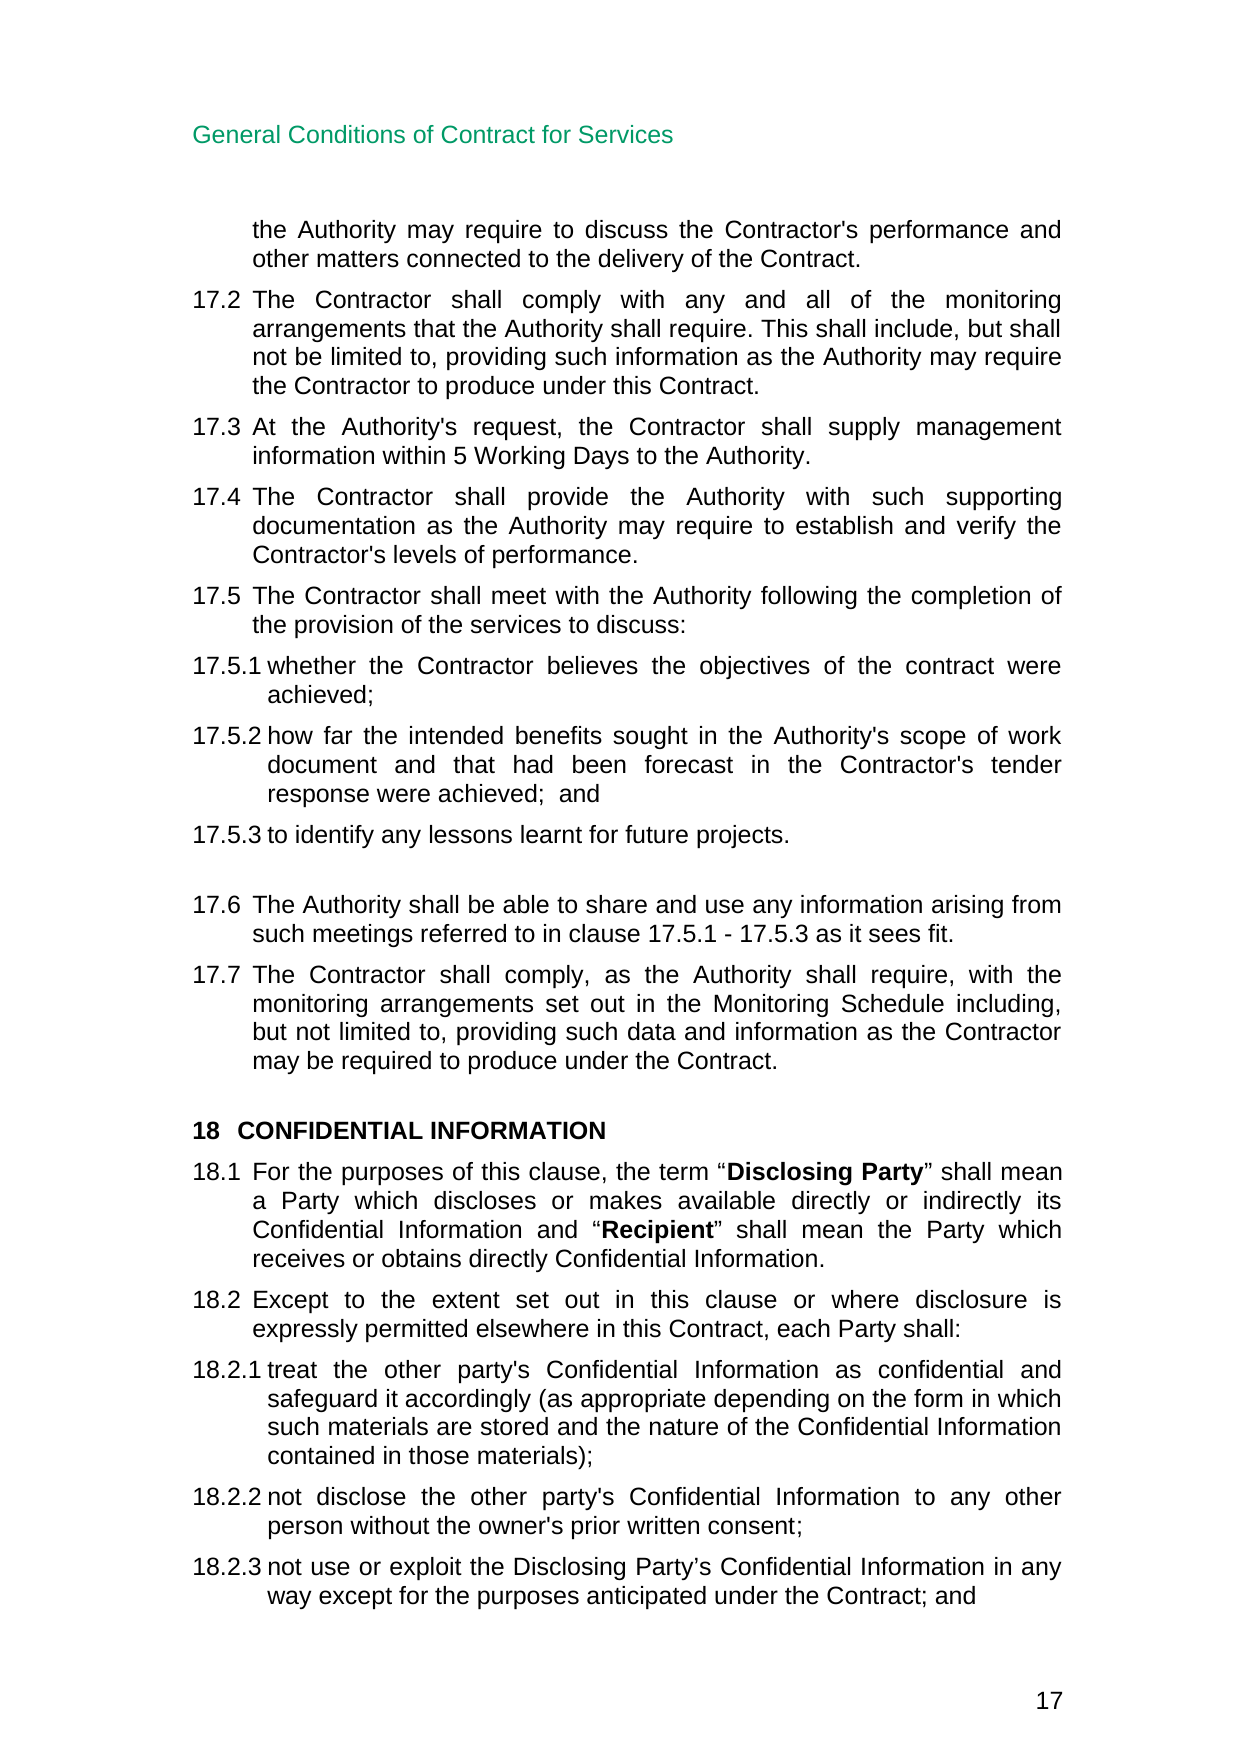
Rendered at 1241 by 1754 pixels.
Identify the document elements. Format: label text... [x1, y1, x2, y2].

text Except to the extent set out in this clause or where disclosure is expressly permitted elsewhere in this Contract, each Party shall: [192, 1285, 1063, 1342]
text CONFIDENTIAL INFORMATION [192, 1116, 1063, 1145]
text not disclose the other party's Confidential Information to any other person without the owner's prior written consent; [192, 1482, 1063, 1540]
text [192, 215, 1063, 272]
text treat the other party's Confidential Information as confidential and safeguard it accordingly (as appropriate depending on the form in which such materials are stored and the nature of the Confidential Information contained in those materials); [192, 1355, 1063, 1470]
text The Contractor shall provide the Authority with such supporting documentation as the Authority may require to establish and verify the Contractor's levels of performance. [192, 482, 1063, 569]
text The Contractor shall comply, as the Authority shall require, with the monitoring arrangements set out in the Monitoring Schedule including, but not limited to, providing such data and information as the Contractor may be required to produce under the Contract. [192, 960, 1063, 1075]
text At the Authority's request, the Contractor shall supply management information within 5 Working Days to the Authority. [192, 412, 1063, 470]
text For the purposes of this clause, the term “Disclosing Party” shall mean a Party which discloses or makes available directly or indirectly its Confidential Information and “Recipient” shall mean the Party which receives or obtains directly Confidential Information. [192, 1157, 1063, 1272]
text whether the Contractor believes the objectives of the contract were achieved; [192, 651, 1063, 709]
text The Contractor shall meet with the Authority following the completion of the provision of the services to discuss: [192, 581, 1063, 639]
text how far the intended benefits sought in the Authority's scope of work document and that had been forecast in the Contractor's tender response were achieved; and [192, 721, 1063, 807]
text The Contractor shall comply with any and all of the monitoring arrangements that the Authority shall require. This shall include, but shall not be limited to, providing such information as the Authority may require the Contractor to produce under this Contract. [192, 285, 1063, 400]
text not use or exploit the Disclosing Party’s Confidential Information in any way except for the purposes anticipated under the Contract; and [192, 1552, 1063, 1610]
text to identify any lessons learnt for future projects. [192, 820, 1063, 849]
text The Authority shall be able to share and use any information arising from such meetings referred to in clause 17.5.1 - 17.5.3 as it sees fit. [192, 890, 1063, 947]
